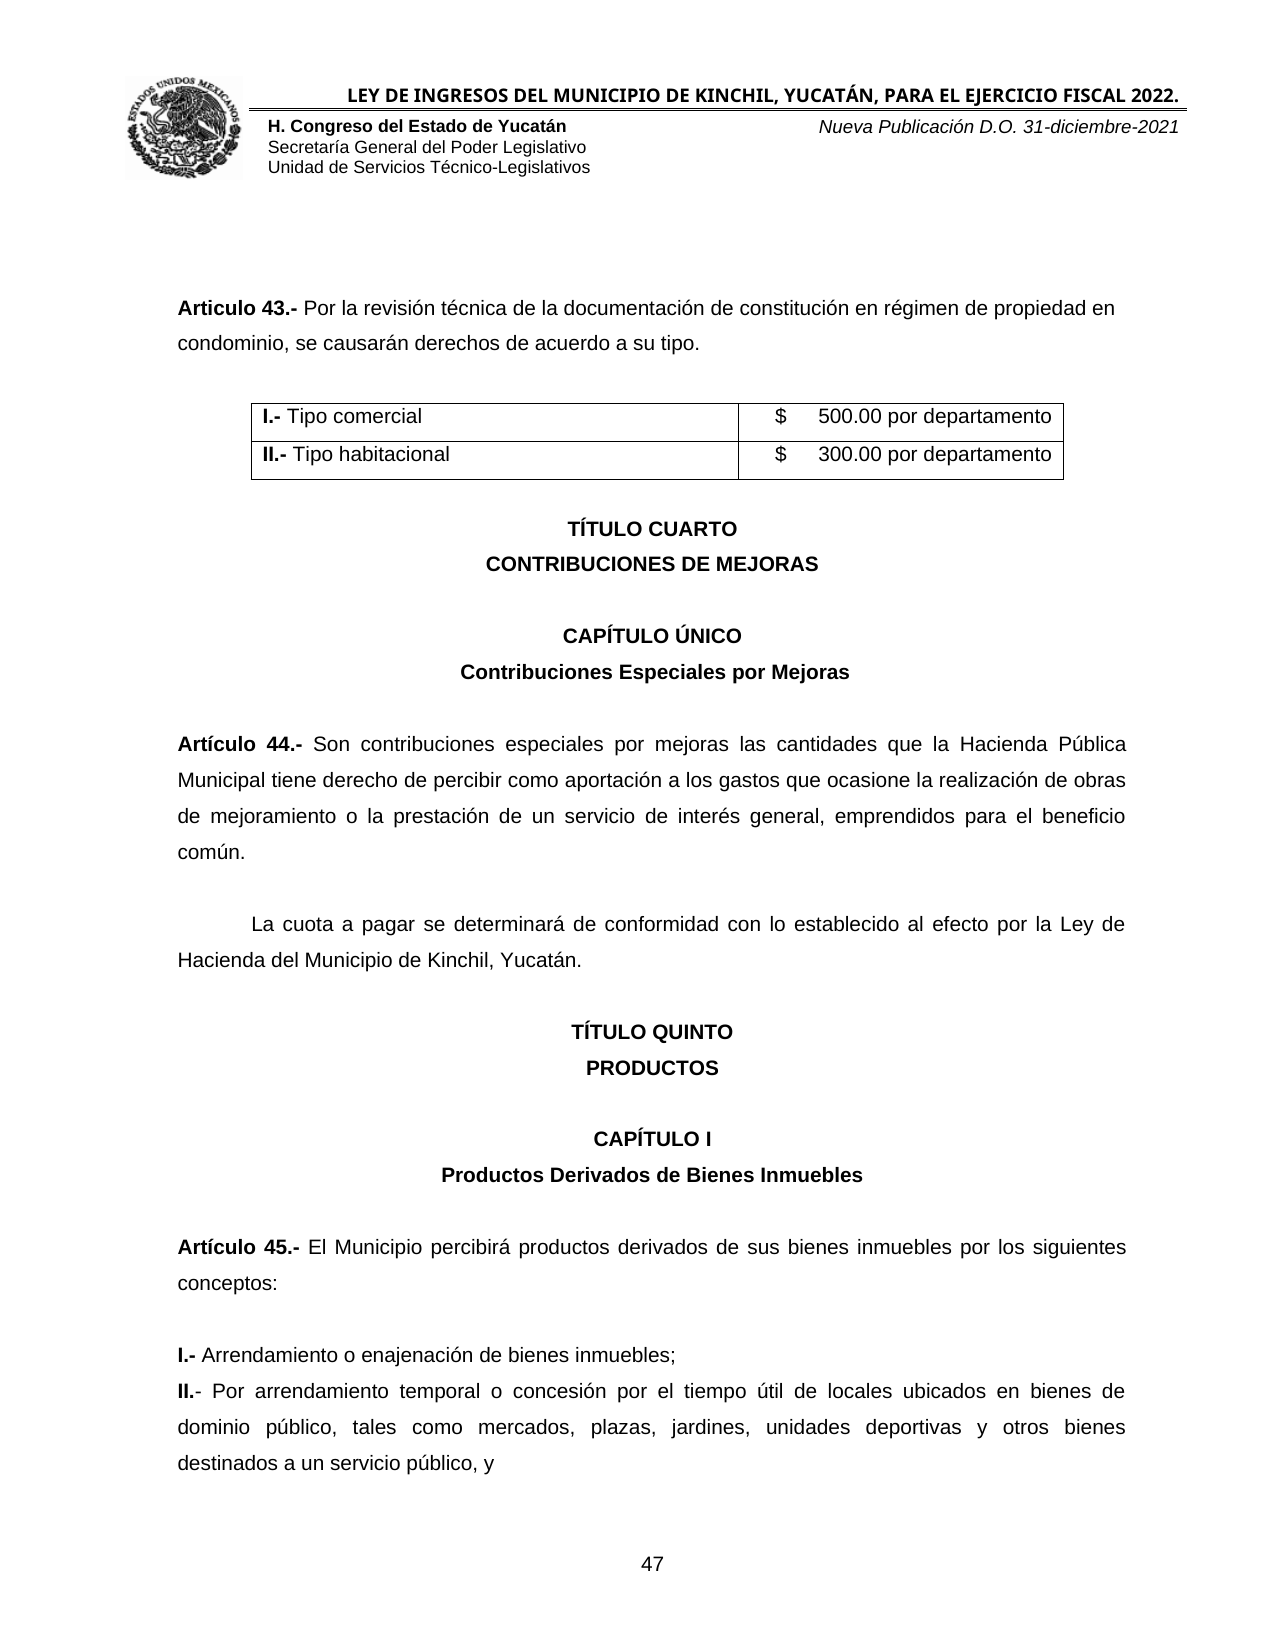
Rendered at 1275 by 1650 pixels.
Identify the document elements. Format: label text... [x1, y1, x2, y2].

table_header I.- Tipo comercial [252, 404, 738, 441]
text PRODUCTOS [177, 1055, 1127, 1079]
text I.- Arrendamiento o enajenación de bienes inmuebles; [177, 1343, 1127, 1367]
text Artículo 44.- Son contribuciones especiales por mejoras las cantidades que la Hacienda Pública Municipal tiene derecho de percibir como aportación a los gastos que ocasione la realización de obras de mejoramiento o la prestación de un servicio de interés general, emprendidos para el beneficio común. [177, 732, 1127, 864]
text CAPÍTULO I [177, 1127, 1127, 1151]
table_cell 300.00 por departamento [798, 442, 1063, 479]
text Artículo 45.- El Municipio percibirá productos derivados de sus bienes inmuebles por los siguientes conceptos: [177, 1235, 1127, 1295]
text CONTRIBUCIONES DE MEJORAS [177, 552, 1127, 576]
text La cuota a pagar se determinará de conformidad con lo establecido al efecto por la Ley de Hacienda del Municipio de Kinchil, Yucatán. [177, 912, 1127, 972]
text CAPÍTULO ÚNICO [177, 624, 1127, 648]
text II.- Por arrendamiento temporal o concesión por el tiempo útil de locales ubicados en bienes de dominio público, tales como mercados, plazas, jardines, unidades deportivas y otros bienes destinados a un servicio público, y [177, 1379, 1127, 1475]
text Contribuciones Especiales por Mejoras [177, 660, 1127, 684]
text Articulo 43.- Por la revisión técnica de la documentación de constitución en régimen de propiedad en condominio, se causarán derechos de acuerdo a su tipo. [177, 295, 1127, 355]
text Productos Derivados de Bienes Inmuebles [177, 1163, 1127, 1187]
text TÍTULO QUINTO [177, 1019, 1127, 1043]
table_cell $ [739, 442, 797, 479]
table_cell II.- Tipo habitacional [252, 442, 738, 479]
text TÍTULO CUARTO [177, 516, 1127, 540]
table_header $ [739, 404, 797, 441]
table_header 500.00 por departamento [798, 404, 1063, 441]
